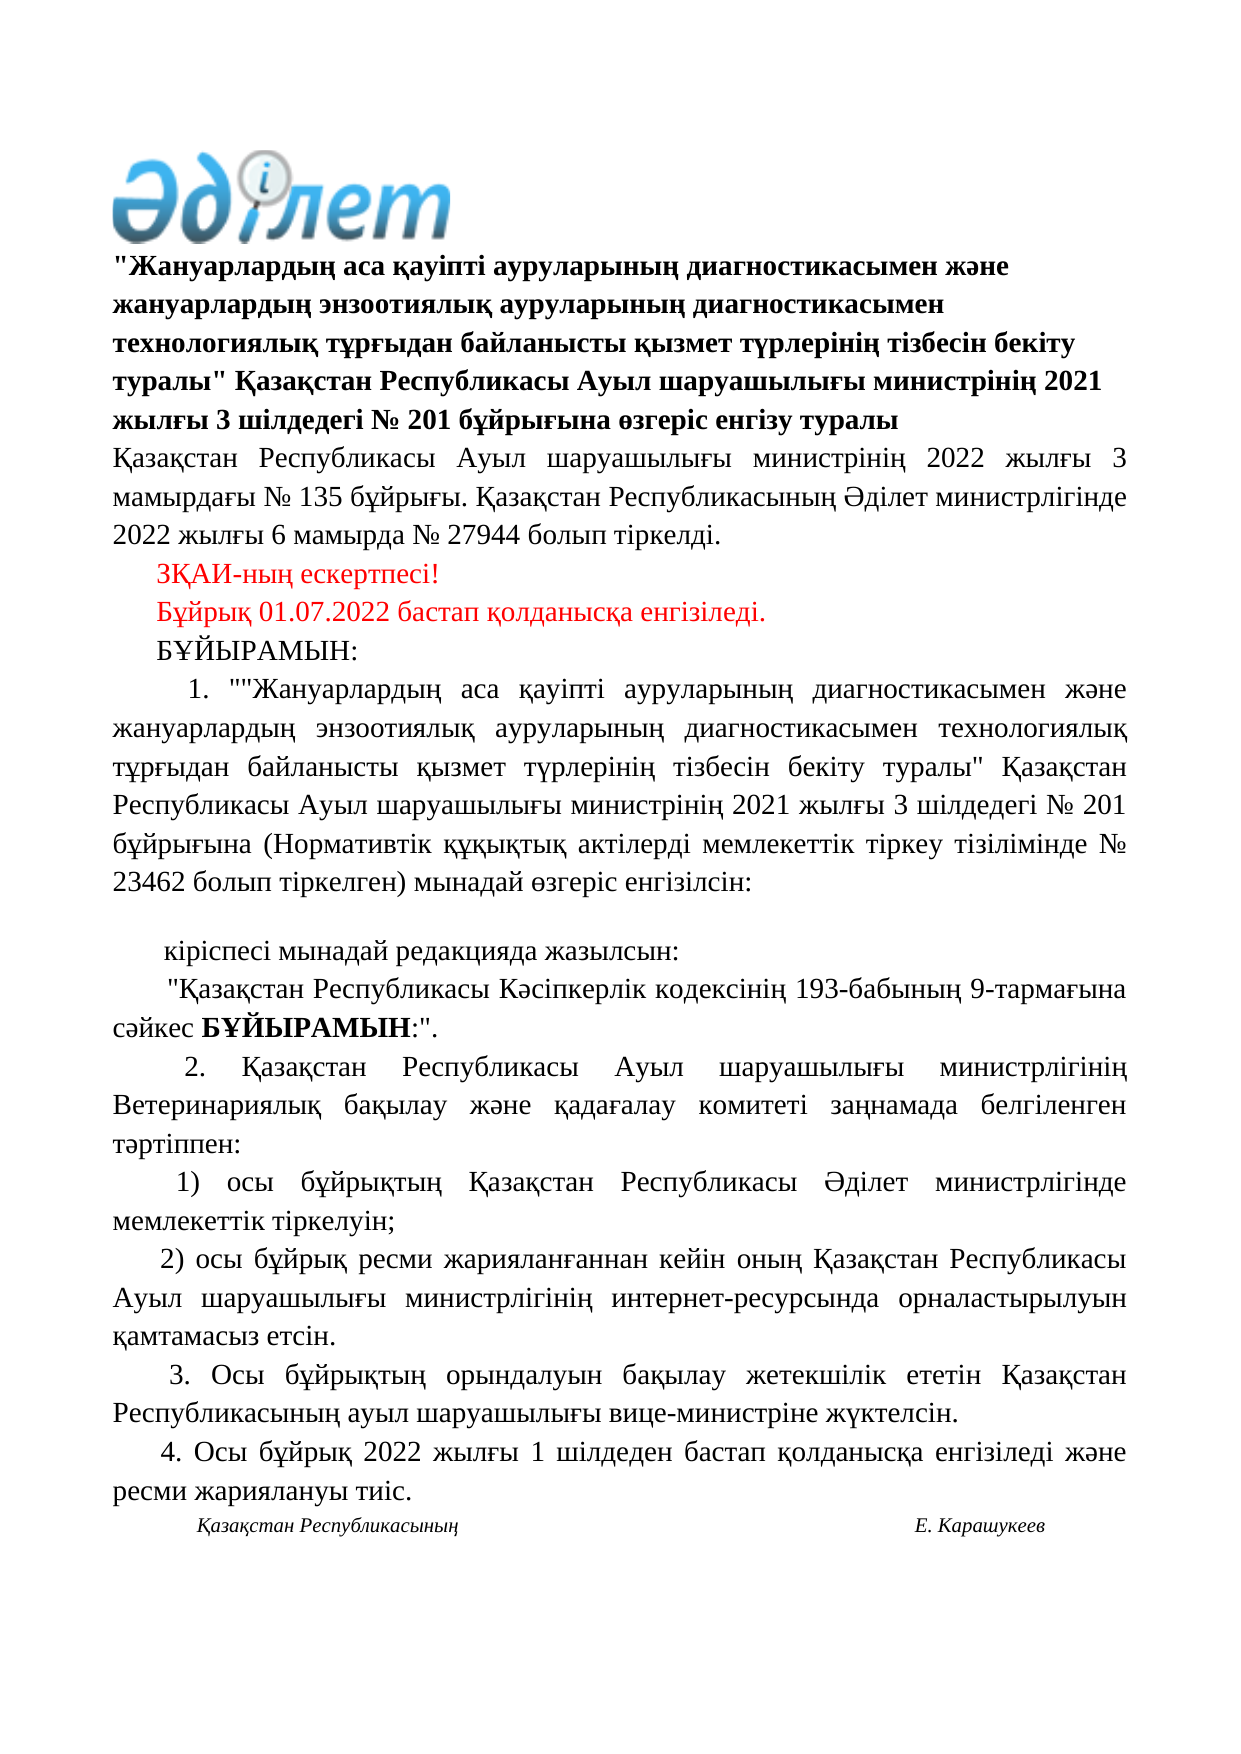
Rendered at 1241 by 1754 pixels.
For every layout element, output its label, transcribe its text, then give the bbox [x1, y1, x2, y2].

text 3. Осы бұйрықтың орындалуын бақылау жетекшілік ететін Қазақстан Республикасының ауыл шаруашылығы вице-министріне жүктелсін. [112, 1357, 1128, 1429]
text БҰЙЫРАМЫН: [112, 633, 1128, 667]
text "Қазақстан Республикасы Кәсіпкерлік кодексінің 193-бабының 9-тармағына сәйкес БҰЙЫРАМЫН:". [112, 972, 1128, 1044]
text ЗҚАИ-ның ескертпесі! [112, 556, 1128, 589]
picture [112, 150, 451, 244]
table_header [101, 1511, 913, 1574]
text 2) осы бұйрық ресми жарияланғаннан кейін оның Қазақстан Республикасы Ауыл шаруашылығы министрлігінің интернет-ресурсында орналастырылуын қамтамасыз етсін. [112, 1241, 1128, 1352]
text 1. ""Жануарлардың аса қауіпті ауруларының диагностикасымен және жануарлардың энзоотиялық ауруларының диагностикасымен технологиялық тұрғыдан байланысты қызмет түрлерінің тізбесін бекіту туралы" Қазақстан Республикасы Ауыл шаруашылығы министрінің 2021 жылғы 3 шілдедегі № 201 бұйрығына (Нормативтік құқықтық актілерді мемлекеттік тіркеу тізілімінде № 23462 болып тіркелген) мынадай өзгеріс енгізілсін: [112, 672, 1128, 898]
table_header Е. Карашукеев [913, 1511, 1240, 1574]
text Қазақстан Республикасы Ауыл шаруашылығы министрінің 2022 жылғы 3 мамырдағы № 135 бұйрығы. Қазақстан Республикасының Әділет министрлігінде 2022 жылғы 6 мамырда № 27944 болып тіркелді. [112, 440, 1128, 551]
text кіріспесі мынадай редакцияда жазылсын: [112, 933, 1128, 967]
text 4. Осы бұйрық 2022 жылғы 1 шілдеден бастап қолданысқа енгізіледі және ресми жариялануы тиіс. [112, 1434, 1128, 1506]
text 2. Қазақстан Республикасы Ауыл шаруашылығы министрлігінің Ветеринариялық бақылау және қадағалау комитеті заңнамада белгіленген тәртіппен: [112, 1049, 1128, 1159]
text 1) осы бұйрықтың Қазақстан Республикасы Әділет министрлігінде мемлекеттік тіркелуін; [112, 1164, 1128, 1236]
text "Жануарлардың аса қауіпті ауруларының диагностикасымен және жануарлардың энзоотиялық ауруларының диагностикасымен технологиялық тұрғыдан байланысты қызмет түрлерінің тізбесін бекіту туралы" Қазақстан Республикасы Ауыл шаруашылығы министрінің 2021 жылғы 3 шілдедегі № 201 бұйрығына өзгеріс енгізу туралы [112, 248, 1128, 435]
text Бұйрық 01.07.2022 бастап қолданысқа енгізіледі. [112, 594, 1128, 628]
